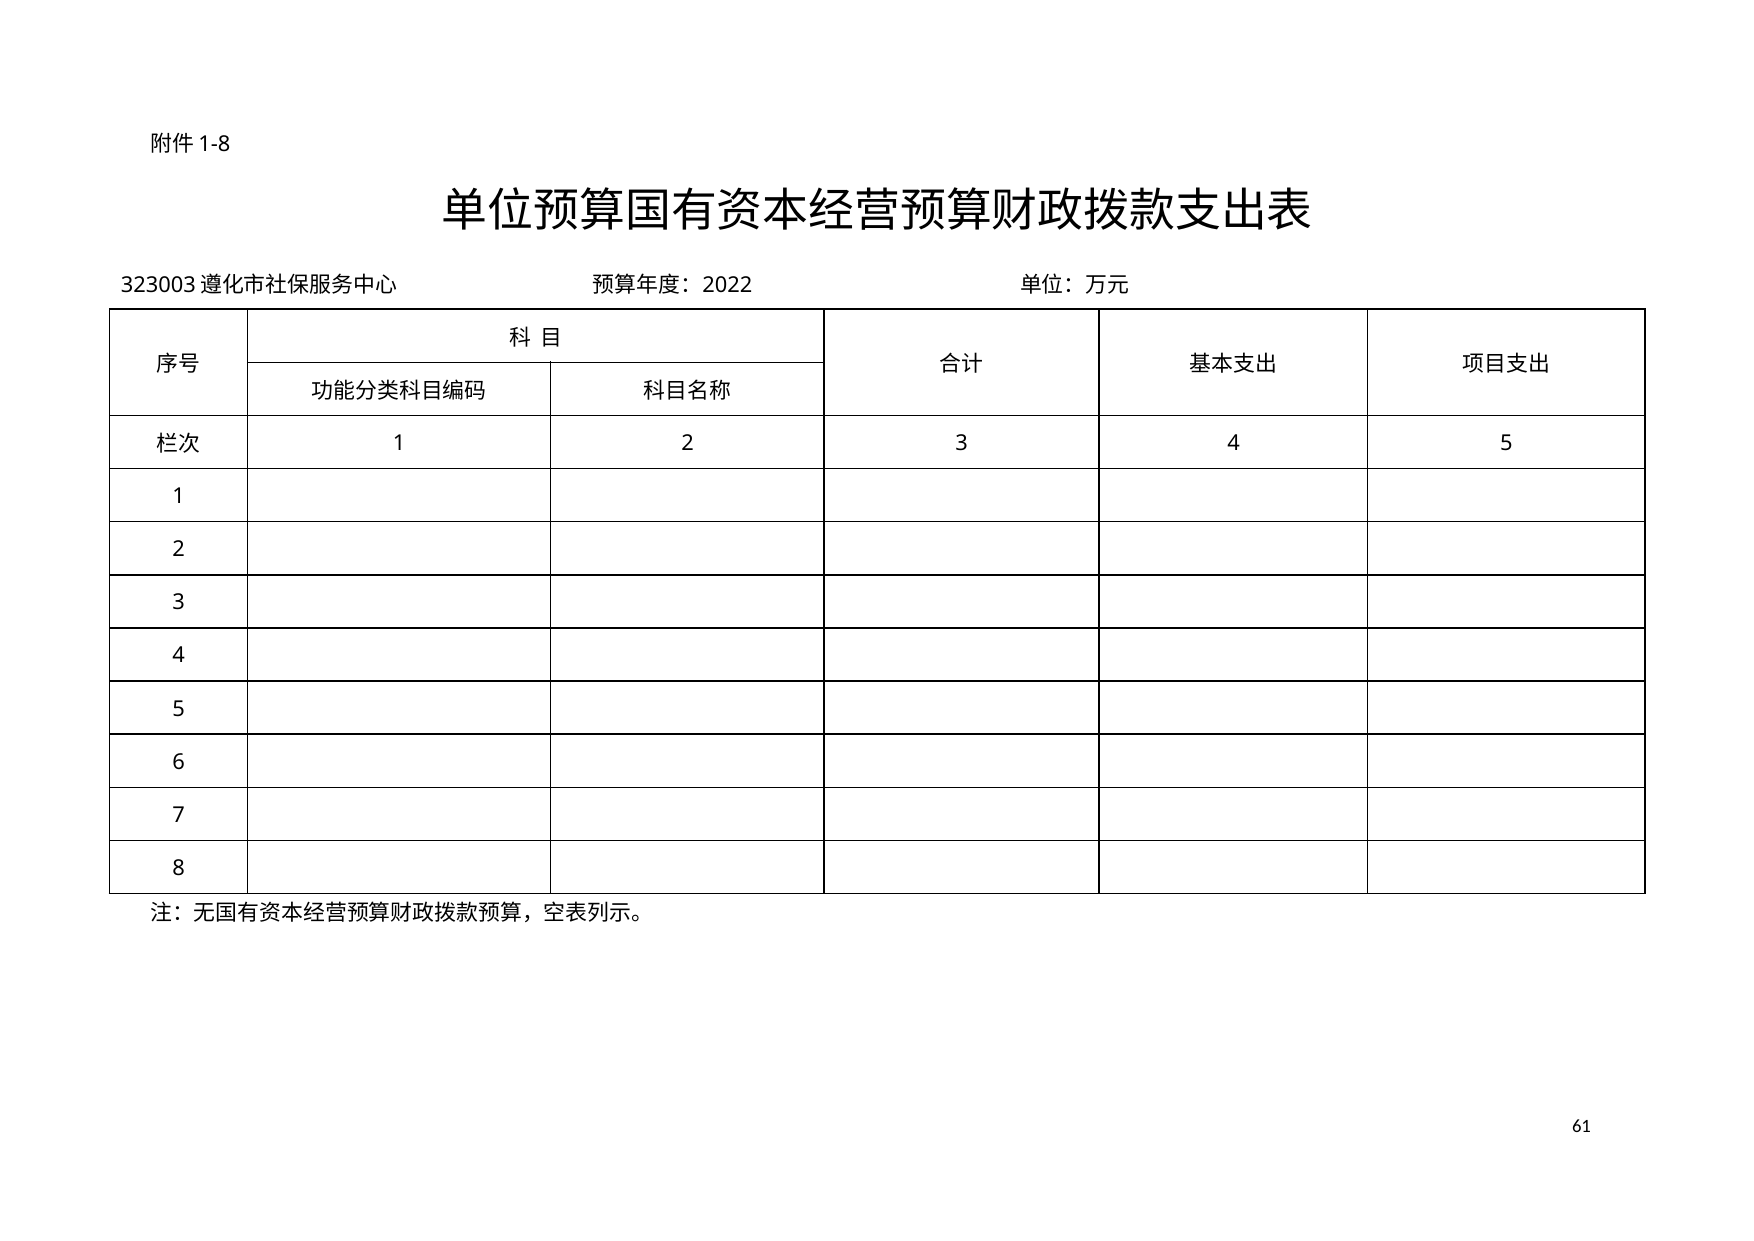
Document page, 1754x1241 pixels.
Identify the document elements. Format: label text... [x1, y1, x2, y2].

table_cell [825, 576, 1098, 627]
text 注：无国有资本经营预算财政拨款预算，空表列示。 [150, 894, 1604, 927]
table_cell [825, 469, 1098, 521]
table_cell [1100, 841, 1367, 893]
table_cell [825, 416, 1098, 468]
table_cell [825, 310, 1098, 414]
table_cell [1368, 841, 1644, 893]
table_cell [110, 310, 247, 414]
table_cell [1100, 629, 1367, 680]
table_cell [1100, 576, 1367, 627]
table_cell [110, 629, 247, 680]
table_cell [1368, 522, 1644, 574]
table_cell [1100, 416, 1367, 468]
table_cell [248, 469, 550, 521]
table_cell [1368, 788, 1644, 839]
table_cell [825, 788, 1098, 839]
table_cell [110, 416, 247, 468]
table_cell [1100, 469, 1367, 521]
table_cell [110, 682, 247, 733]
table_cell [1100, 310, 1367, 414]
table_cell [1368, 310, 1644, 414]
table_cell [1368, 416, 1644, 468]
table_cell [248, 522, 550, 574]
text 单位预算国有资本经营预算财政拨款支出表 [150, 158, 1604, 255]
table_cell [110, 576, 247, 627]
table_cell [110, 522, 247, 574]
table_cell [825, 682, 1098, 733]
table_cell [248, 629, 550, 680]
text 附件1-8 [150, 125, 1604, 158]
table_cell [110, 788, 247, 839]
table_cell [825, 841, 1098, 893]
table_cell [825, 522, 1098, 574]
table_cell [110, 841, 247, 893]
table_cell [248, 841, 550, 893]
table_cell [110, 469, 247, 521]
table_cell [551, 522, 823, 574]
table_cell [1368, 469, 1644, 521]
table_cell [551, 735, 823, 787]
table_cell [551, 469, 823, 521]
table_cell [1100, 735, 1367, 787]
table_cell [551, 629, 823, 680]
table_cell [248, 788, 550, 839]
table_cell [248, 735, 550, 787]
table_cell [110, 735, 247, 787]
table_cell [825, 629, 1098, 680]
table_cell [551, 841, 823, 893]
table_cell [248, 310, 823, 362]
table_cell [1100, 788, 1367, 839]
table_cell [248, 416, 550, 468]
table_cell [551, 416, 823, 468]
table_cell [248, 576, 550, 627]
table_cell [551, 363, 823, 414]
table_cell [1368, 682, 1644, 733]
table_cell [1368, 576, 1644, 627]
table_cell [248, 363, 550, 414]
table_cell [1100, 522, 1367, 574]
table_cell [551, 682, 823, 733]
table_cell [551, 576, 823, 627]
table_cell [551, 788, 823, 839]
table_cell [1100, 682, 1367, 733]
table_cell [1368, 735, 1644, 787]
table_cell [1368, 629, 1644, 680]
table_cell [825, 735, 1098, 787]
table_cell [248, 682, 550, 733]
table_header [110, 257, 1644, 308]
